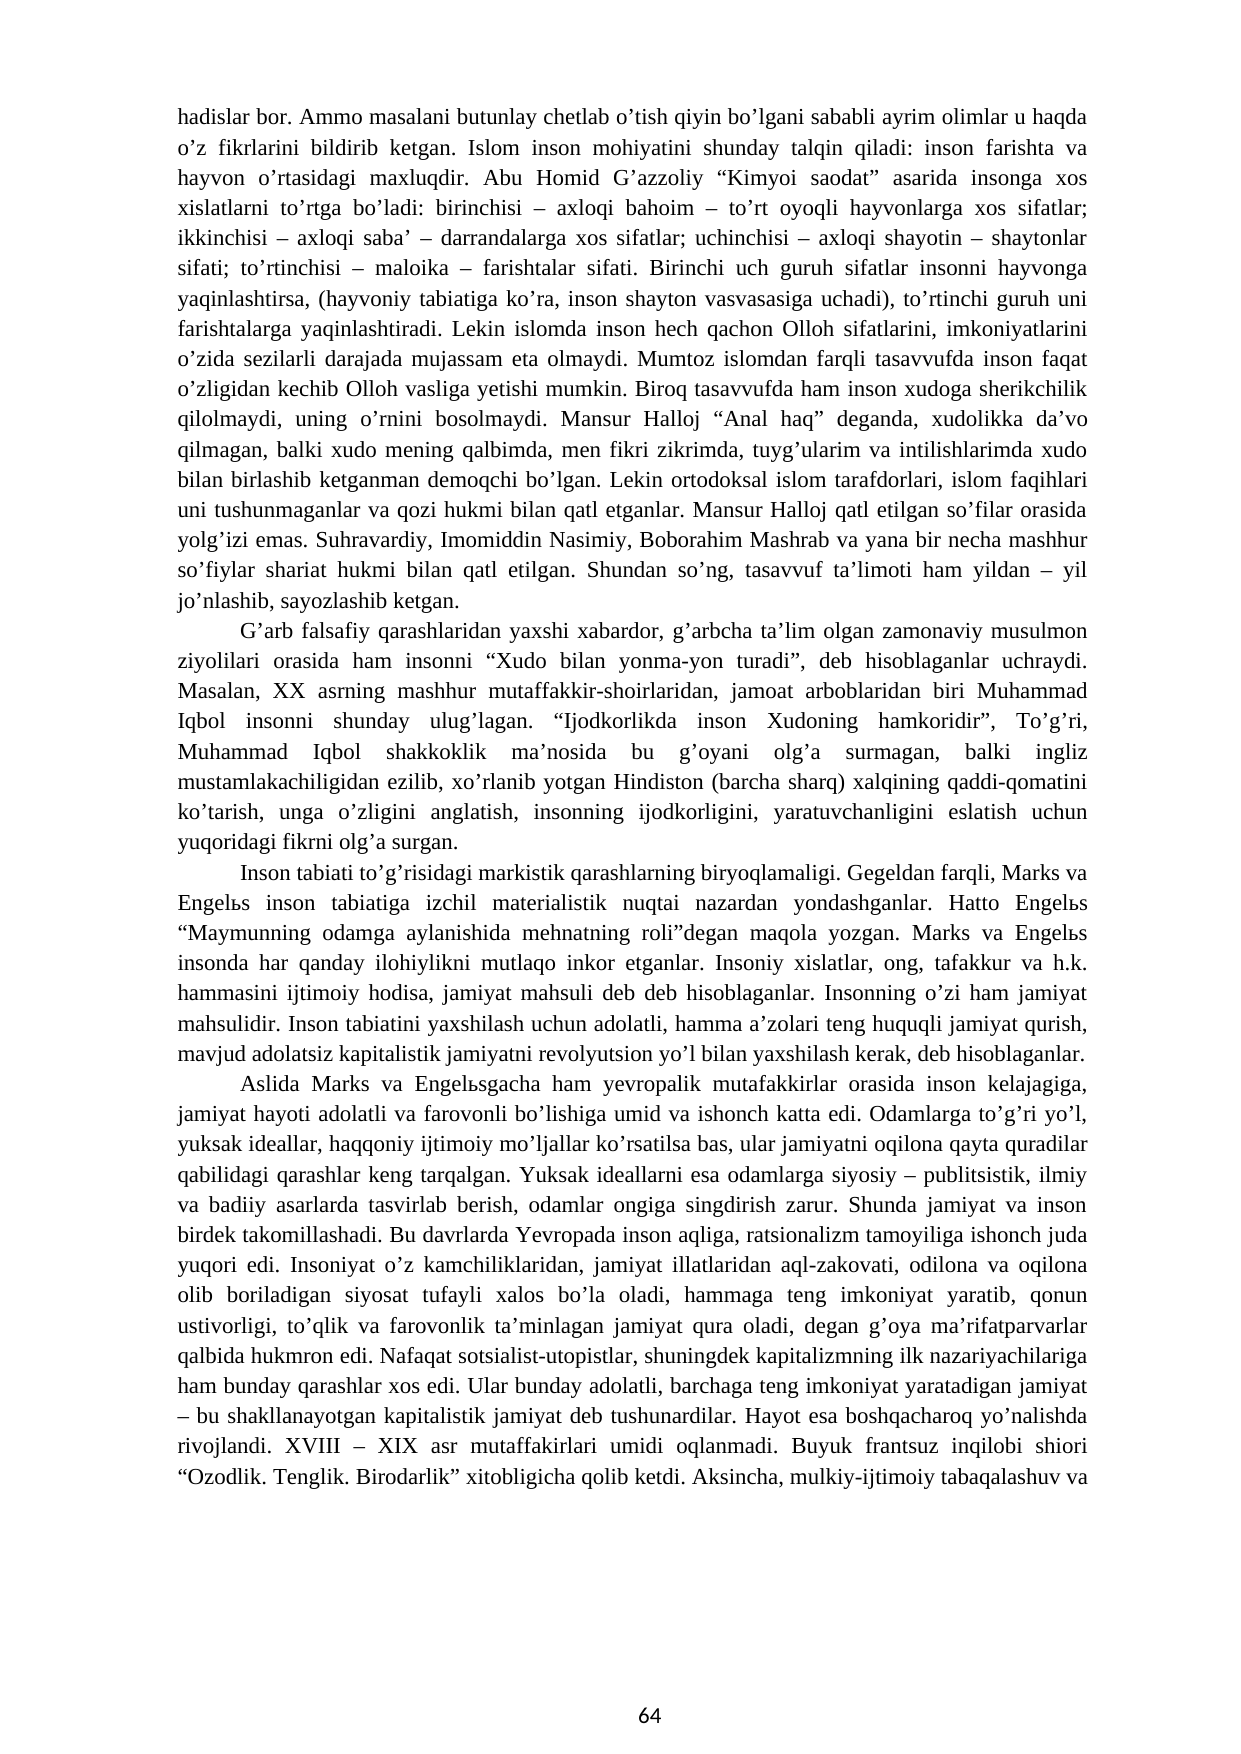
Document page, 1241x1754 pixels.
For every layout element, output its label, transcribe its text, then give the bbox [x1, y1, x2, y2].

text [177, 1070, 1089, 1489]
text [177, 103, 1089, 613]
text Inson tabiati toʼgʼrisidagi markistik qarashlarning biryoqlamaligi. Gegeldan farqli, Marks va Engelьs inson tabiatiga izchil materialistik nuqtai nazardan yondashganlar. Hatto Engelьs “Maymunning odamga aylanishida mehnatning roli”degan maqola yozgan. Marks va Engelьs insonda har qanday ilohiylikni mutlaqo inkor etganlar. Insoniy xislatlar, ong, tafakkur va h.k. hammasini ijtimoiy hodisa, jamiyat mahsuli deb deb hisoblaganlar. Insonning oʼzi ham jamiyat mahsulidir. Inson tabiatini yaxshilash uchun adolatli, hamma aʼzolari teng huquqli jamiyat qurish, mavjud adolatsiz kapitalistik jamiyatni revolyutsion yoʼl bilan yaxshilash kerak, deb hisoblaganlar. [177, 859, 1089, 1066]
text Gʼarb falsafiy qarashlaridan yaxshi xabardor, gʼarbcha taʼlim olgan zamonaviy musulmon ziyolilari orasida ham insonni “Xudo bilan yonma-yon turadi”, deb hisoblaganlar uchraydi. Masalan, XX asrning mashhur mutaffakkir-shoirlaridan, jamoat arboblaridan biri Muhammad Iqbol insonni shunday ulugʼlagan. “Ijodkorlikda inson Xudoning hamkoridir”, Toʼgʼri, Muhammad Iqbol shakkoklik maʼnosida bu gʼoyani olgʼa surmagan, balki ingliz mustamlakachiligidan ezilib, xoʼrlanib yotgan Hindiston (barcha sharq) xalqining qaddi-qomatini koʼtarish, unga oʼzligini anglatish, insonning ijodkorligini, yaratuvchanligini eslatish uchun yuqoridagi fikrni olgʼa surgan. [177, 617, 1089, 855]
